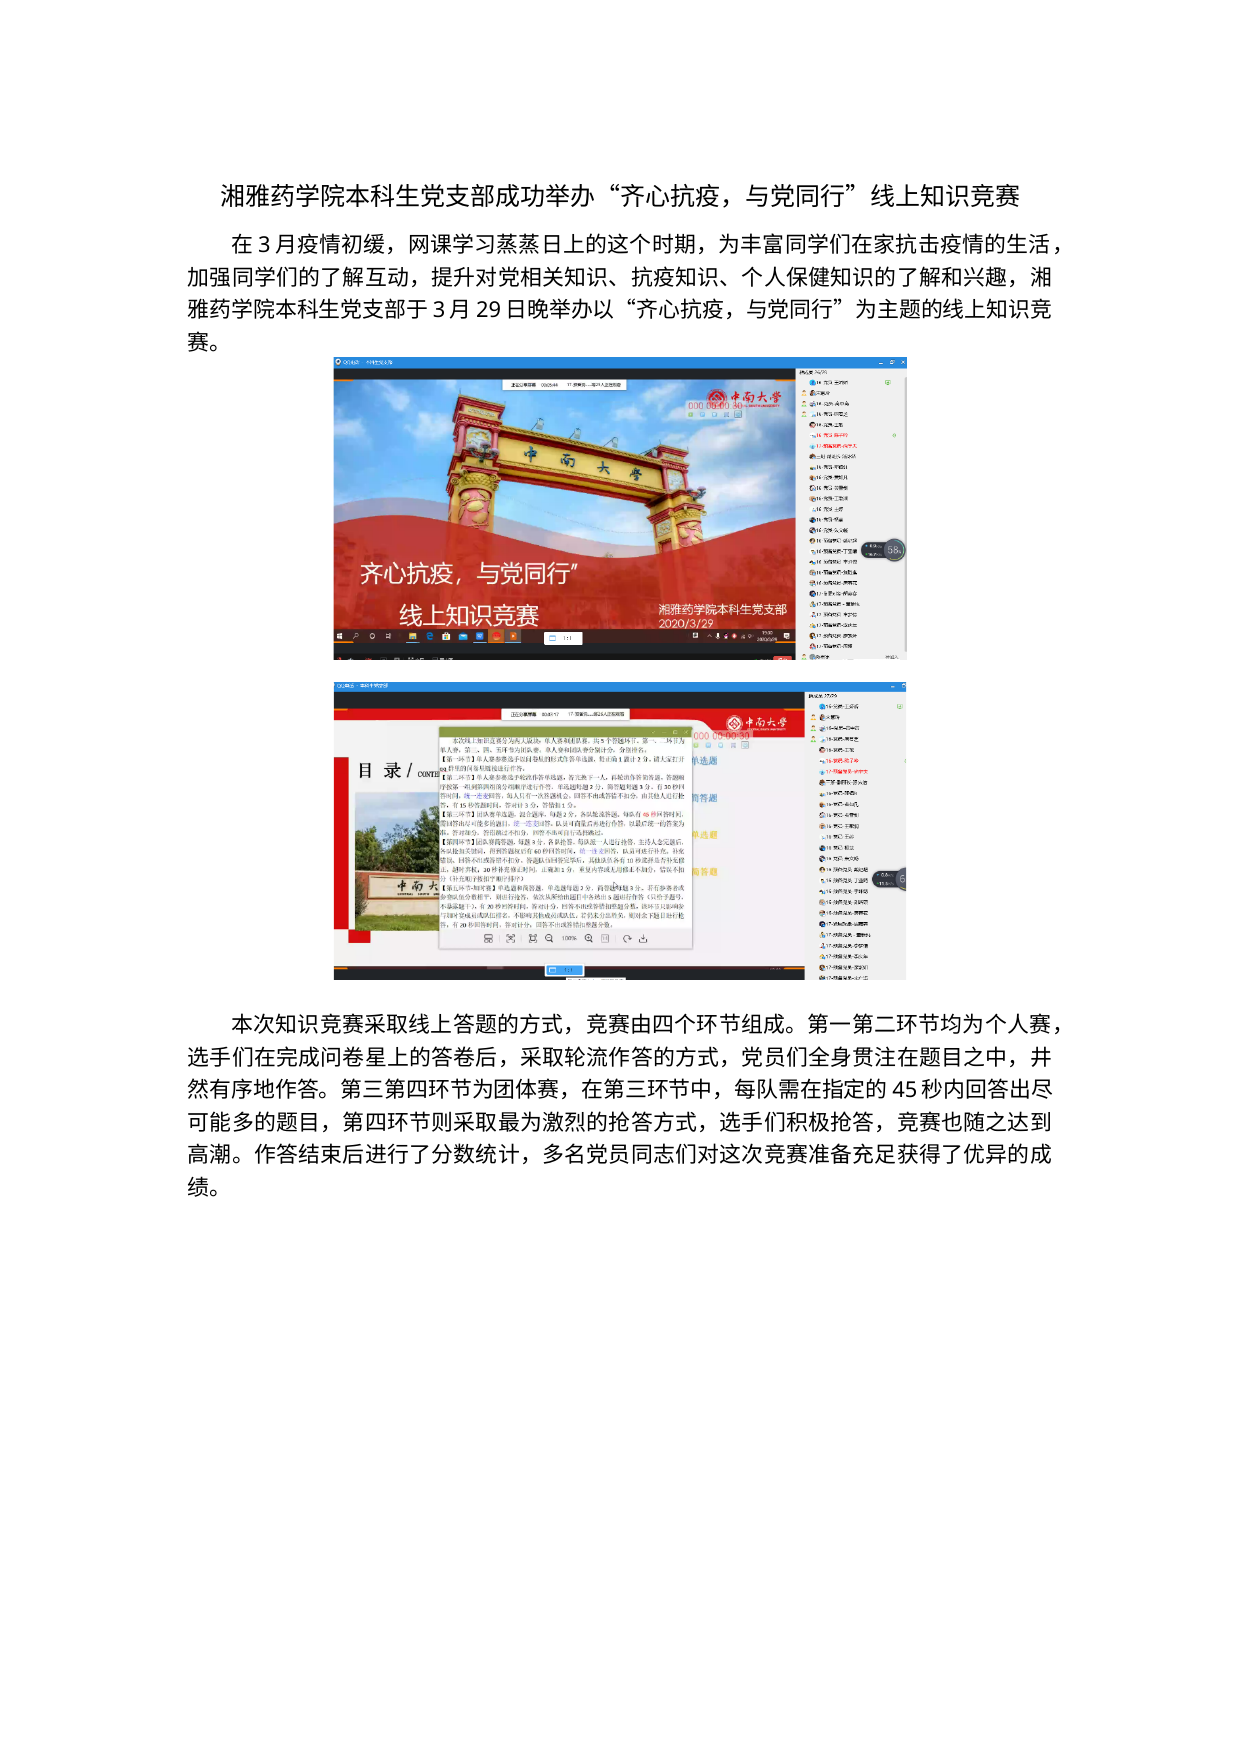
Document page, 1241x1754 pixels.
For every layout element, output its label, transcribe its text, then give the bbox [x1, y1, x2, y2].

picture [333, 682, 907, 980]
picture [333, 357, 907, 660]
text 在3月疫情初缓，网课学习蒸蒸日上的这个时期，为丰富同学们在家抗击疫情的生活，加强同学们的了解互动，提升对党相关知识、抗疫知识、个人保健知识的了解和兴趣，湘雅药学院本科生党支部于3月29日晚举办以“齐心抗疫，与党同行”为主题的线上知识竞赛。 [187, 227, 1053, 357]
text 湘雅药学院本科生党支部成功举办“齐心抗疫，与党同行”线上知识竞赛 [187, 162, 1053, 227]
text 本次知识竞赛采取线上答题的方式，竞赛由四个环节组成。第一第二环节均为个人赛，选手们在完成问卷星上的答卷后，采取轮流作答的方式，党员们全身贯注在题目之中，井然有序地作答。第三第四环节为团体赛，在第三环节中，每队需在指定的45秒内回答出尽可能多的题目，第四环节则采取最为激烈的抢答方式，选手们积极抢答，竞赛也随之达到高潮。作答结束后进行了分数统计，多名党员同志们对这次竞赛准备充足获得了优异的成绩。 [187, 1007, 1053, 1202]
